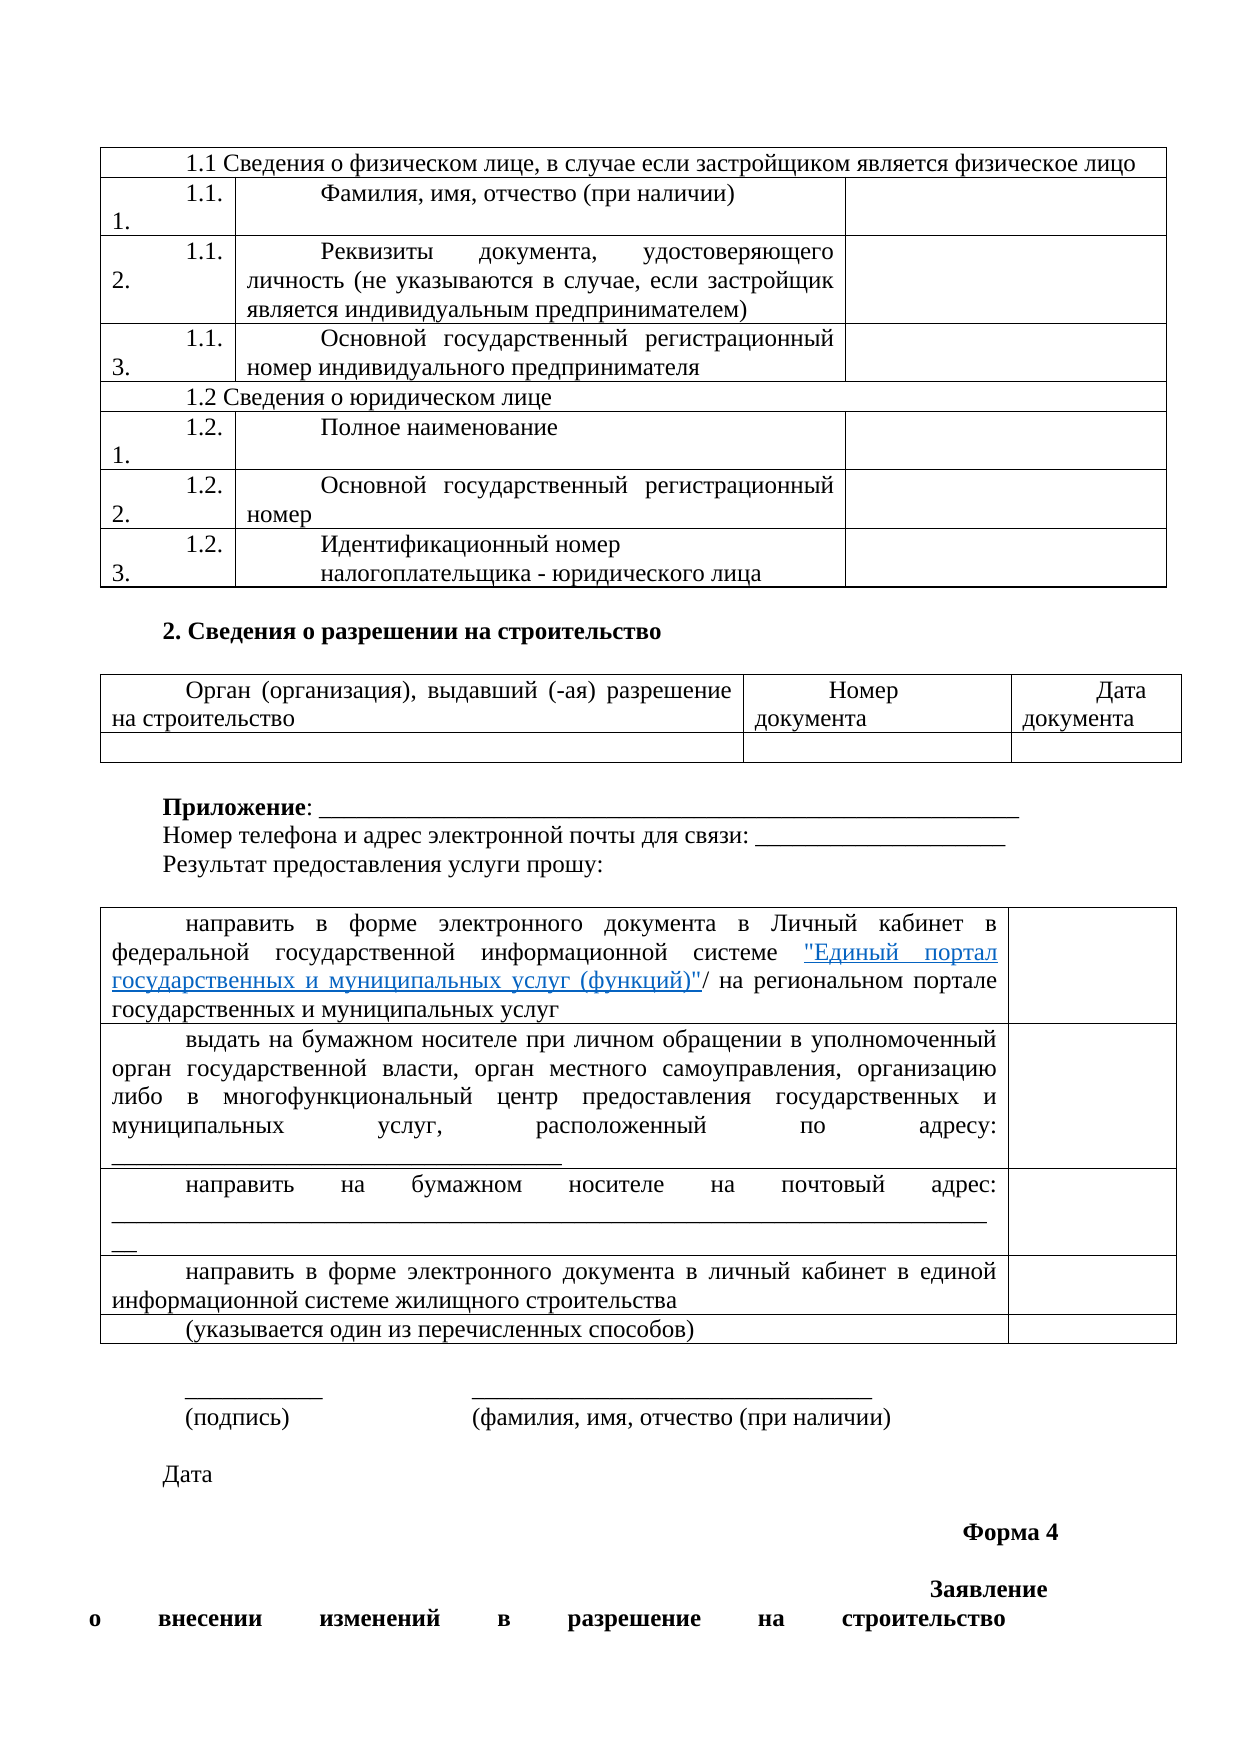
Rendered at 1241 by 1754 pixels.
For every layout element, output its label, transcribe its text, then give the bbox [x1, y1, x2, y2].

text Дата [88, 1459, 1063, 1488]
table_cell [1009, 1256, 1176, 1313]
table_cell выдать на бумажном носителе при личном обращении в уполномоченный орган государственной власти, орган местного самоуправления, организацию либо в многофункциональный центр предоставления государственных и муниципальных услуг, расположенный по адресу: ____________________________________ [101, 1024, 1008, 1168]
table_cell 1.1.1. [101, 178, 235, 235]
table_cell [1009, 1024, 1176, 1168]
table_cell [101, 733, 743, 762]
table_header направить в форме электронного документа в Личный кабинет в федеральной государственной информационной системе "Единый портал государственных и муниципальных услуг (функций)"/ на региональном портале государственных и муниципальных услуг [101, 908, 1008, 1023]
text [88, 1574, 1063, 1632]
table_header 1.1 Сведения о физическом лице, в случае если застройщиком является физическое лицо [101, 148, 1166, 177]
table_cell [846, 529, 1166, 586]
table_cell направить в форме электронного документа в личный кабинет в единой информационной системе жилищного строительства [101, 1256, 1008, 1313]
table_cell Полное наименование [236, 412, 845, 469]
table_cell [1009, 1315, 1176, 1343]
table_cell (подпись) [100, 1402, 387, 1431]
table_header [1009, 908, 1176, 1023]
table_cell Основной государственный регистрационный номер индивидуального предпринимателя [236, 324, 845, 381]
table_cell 1.1.3. [101, 324, 235, 381]
table_cell Основной государственный регистрационный номер [236, 470, 845, 528]
table_cell 1.2.2. [101, 470, 235, 528]
table_cell Идентификационный номер налогоплательщика - юридического лица [236, 529, 845, 586]
text Результат предоставления услуги прошу: [88, 849, 1063, 878]
table_cell [846, 178, 1166, 235]
table_cell [846, 324, 1166, 381]
table_header Орган (организация), выдавший (-ая) разрешение на строительство [101, 675, 743, 732]
table_cell 1.2 Сведения о юридическом лице [101, 382, 1166, 411]
table_cell [846, 412, 1166, 469]
table_cell 1.1.2. [101, 236, 235, 322]
text Форма 4 [88, 1517, 1063, 1546]
table_header Номер документа [744, 675, 1011, 732]
table_cell Фамилия, имя, отчество (при наличии) [236, 178, 845, 235]
table_cell 1.2.3. [101, 529, 235, 586]
table_header ___________ [100, 1373, 387, 1402]
table_cell [846, 236, 1166, 322]
table_cell [1012, 733, 1181, 762]
table_cell [846, 470, 1166, 528]
table_cell [1009, 1169, 1176, 1255]
table_cell 1.2.1. [101, 412, 235, 469]
table_header ________________________________ [387, 1373, 954, 1402]
table_cell направить на бумажном носителе на почтовый адрес: ________________________________________________________________________ [101, 1169, 1008, 1255]
text Номер телефона и адрес электронной почты для связи: ____________________ [88, 821, 1063, 849]
table_cell (фамилия, имя, отчество (при наличии) [387, 1402, 954, 1431]
table_cell (указывается один из перечисленных способов) [101, 1315, 1008, 1343]
table_cell Реквизиты документа, удостоверяющего личность (не указываются в случае, если застройщик является индивидуальным предпринимателем) [236, 236, 845, 322]
text Приложение: ________________________________________________________ [88, 792, 1063, 821]
text 2. Сведения о разрешении на строительство [88, 616, 1063, 645]
table_cell [744, 733, 1011, 762]
table_header Дата документа [1012, 675, 1181, 732]
